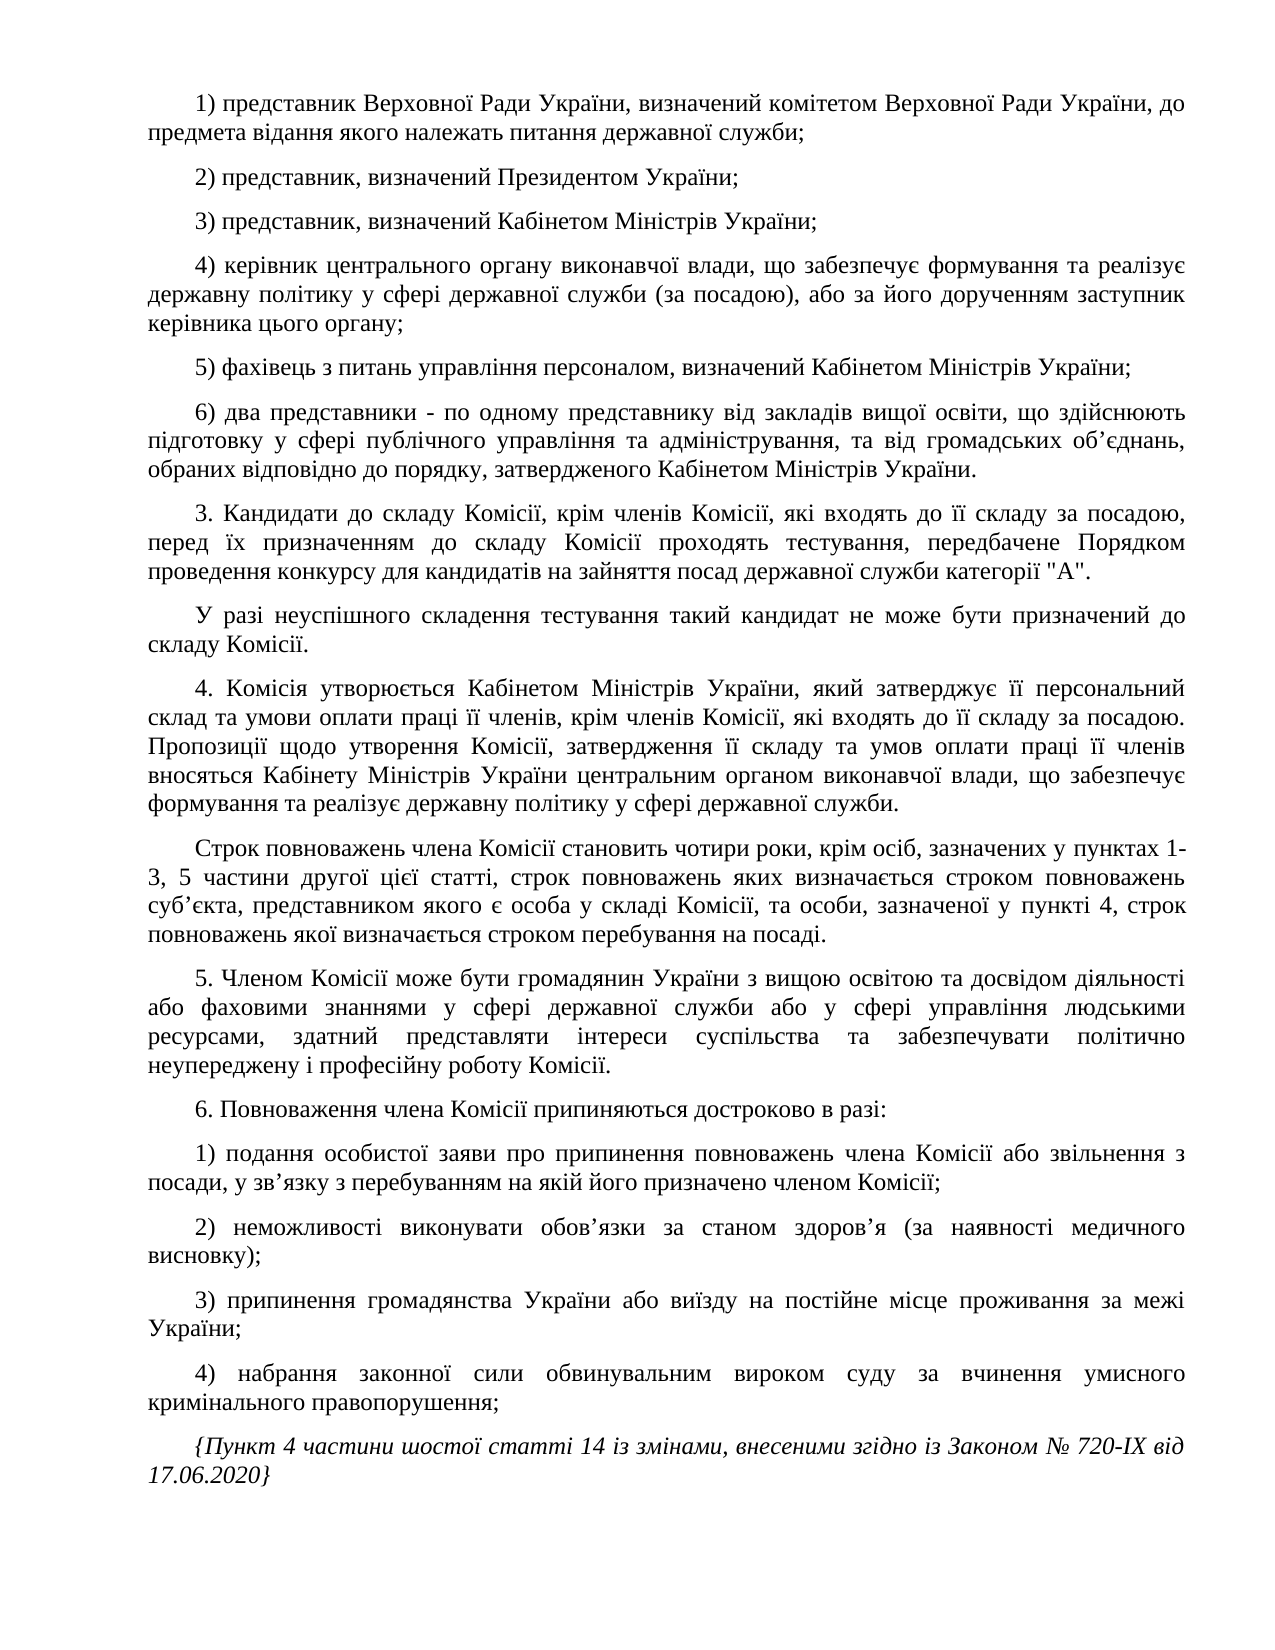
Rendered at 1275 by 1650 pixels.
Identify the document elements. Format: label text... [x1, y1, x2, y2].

text 2) неможливості виконувати обов’язки за станом здоров’я (за наявності медичного висновку); [148, 1212, 1186, 1269]
text 5) фахівець з питань управління персоналом, визначений Кабінетом Міністрів України; [148, 352, 1186, 381]
text 2) представник, визначений Президентом України; [148, 162, 1186, 190]
text 1) представник Верховної Ради України, визначений комітетом Верховної Ради України, до предмета відання якого належать питання державної служби; [148, 88, 1186, 146]
text 6) два представники - по одному представнику від закладів вищої освіти, що здійснюють підготовку у сфері публічного управління та адміністрування, та від громадських об’єднань, обраних відповідно до порядку, затвердженого Кабінетом Міністрів України. [148, 397, 1186, 483]
text 3) припинення громадянства України або виїзду на постійне місце проживання за межі України; [148, 1285, 1186, 1342]
text 5. Членом Комісії може бути громадянин України з вищою освітою та досвідом діяльності або фаховими знаннями у сфері державної служби або у сфері управління людськими ресурсами, здатний представляти інтереси суспільства та забезпечувати політично неупереджену і професійну роботу Комісії. [148, 963, 1186, 1078]
text 6. Повноваження члена Комісії припиняються достроково в разі: [148, 1094, 1186, 1123]
text {Пункт 4 частини шостої статті 14 із змінами, внесеними згідно із Законом № 720-IX від 17.06.2020} [148, 1431, 1186, 1488]
text Строк повноважень члена Комісії становить чотири роки, крім осіб, зазначених у пунктах 1-3, 5 частини другої цієї статті, строк повноважень яких визначається строком повноважень суб’єкта, представником якого є особа у складі Комісії, та особи, зазначеної у пункті 4, строк повноважень якої визначається строком перебування на посаді. [148, 833, 1186, 948]
text 4. Комісія утворюється Кабінетом Міністрів України, який затверджує її персональний склад та умови оплати праці її членів, крім членів Комісії, які входять до її складу за посадою. Пропозиції щодо утворення Комісії, затвердження її складу та умов оплати праці її членів вносяться Кабінету Міністрів України центральним органом виконавчої влади, що забезпечує формування та реалізує державну політику у сфері державної служби. [148, 673, 1186, 817]
text 1) подання особистої заяви про припинення повноважень члена Комісії або звільнення з посади, у зв’язку з перебуванням на якій його призначено членом Комісії; [148, 1138, 1186, 1196]
text 3. Кандидати до складу Комісії, крім членів Комісії, які входять до її складу за посадою, перед їх призначенням до складу Комісії проходять тестування, передбачене Порядком проведення конкурсу для кандидатів на зайняття посад державної служби категорії "А". [148, 498, 1186, 585]
text 4) набрання законної сили обвинувальним вироком суду за вчинення умисного кримінального правопорушення; [148, 1358, 1186, 1415]
text У разі неуспішного складення тестування такий кандидат не може бути призначений до складу Комісії. [148, 600, 1186, 658]
text 3) представник, визначений Кабінетом Міністрів України; [148, 206, 1186, 235]
text 4) керівник центрального органу виконавчої влади, що забезпечує формування та реалізує державну політику у сфері державної служби (за посадою), або за його дорученням заступник керівника цього органу; [148, 250, 1186, 337]
